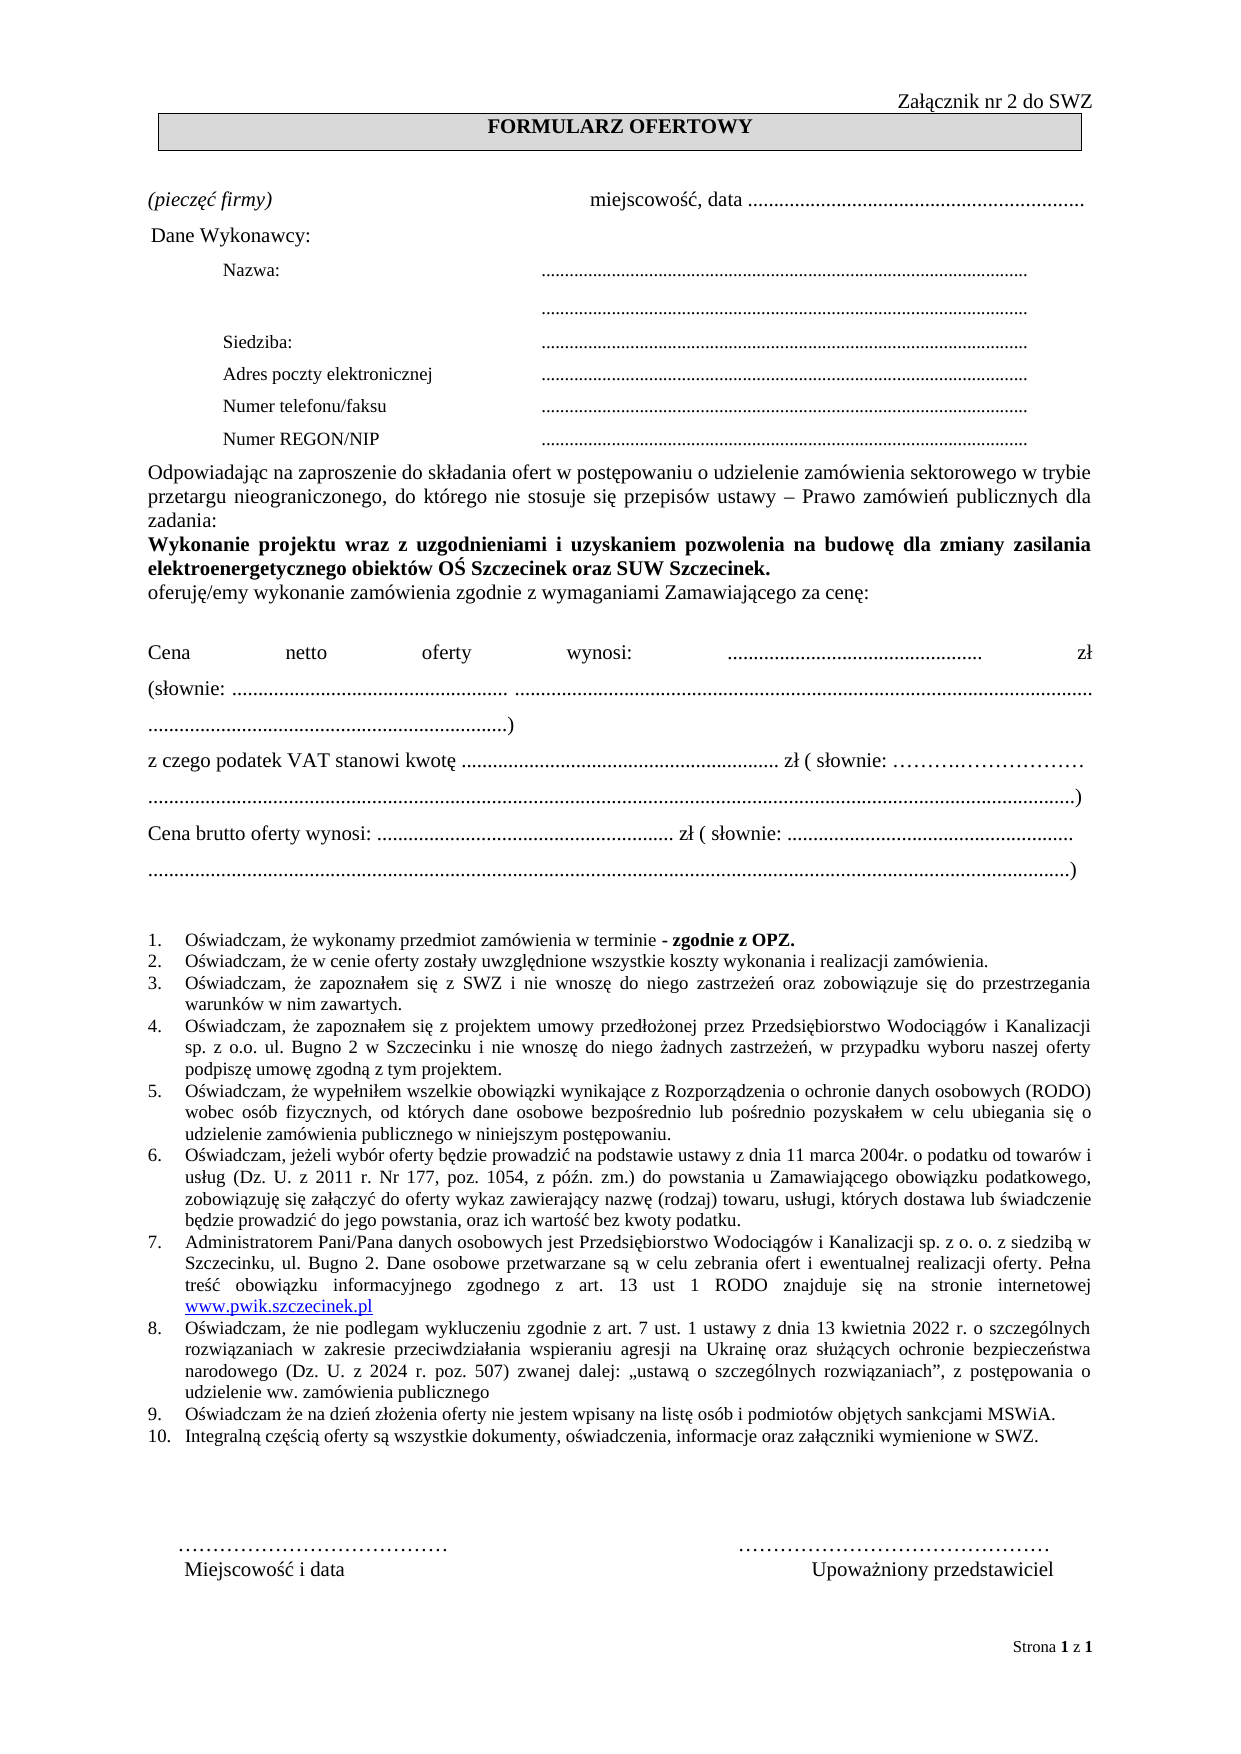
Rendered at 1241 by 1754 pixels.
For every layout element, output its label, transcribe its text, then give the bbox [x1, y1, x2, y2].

text Numer REGON/NIP [223, 428, 1093, 449]
list Oświadczam, że wypełniłem wszelkie obowiązki wynikające z Rozporządzenia o ochronie danych osobowych (RODO) wobec osób fizycznych, od których dane osobowe bezpośrednio lub pośrednio pozyskałem w celu ubiegania się o udzielenie zamówienia publicznego w niniejszym postępowaniu. [148, 1079, 1093, 1144]
text Adres poczty elektronicznej [223, 363, 1093, 384]
list Oświadczam, że zapoznałem się z SWZ i nie wnoszę do niego zastrzeżeń oraz zobowiązuje się do przestrzegania warunków w nim zawartych. [148, 972, 1093, 1015]
text ..................................................................................................................................................................................) [148, 784, 1093, 808]
list Oświadczam, że w cenie oferty zostały uwzględnione wszystkie koszty wykonania i realizacji zamówienia. [148, 950, 1093, 972]
text Cena netto oferty wynosi: ................................................. zł (słownie: ..................................................... ....................................................................................................................................................................................) [148, 640, 1093, 736]
list Oświadczam że na dzień złożenia oferty nie jestem wpisany na listę osób i podmiotów objętych sankcjami MSWiA. [148, 1403, 1093, 1424]
text Cena brutto oferty wynosi: ......................................................... zł ( słownie: ....................................................... [148, 821, 1093, 844]
list Oświadczam, że zapoznałem się z projektem umowy przedłożonej przez Przedsiębiorstwo Wodociągów i Kanalizacji sp. z o.o. ul. Bugno 2 w Szczecinku i nie wnoszę do niego żadnych zastrzeżeń, w przypadku wyboru naszej oferty podpiszę umowę zgodną z tym projektem. [148, 1015, 1093, 1079]
list Administratorem Pani/Pana danych osobowych jest Przedsiębiorstwo Wodociągów i Kanalizacji sp. z o. o. z siedzibą w Szczecinku, ul. Bugno 2. Dane osobowe przetwarzane są w celu zebrania ofert i ewentualnej realizacji oferty. Pełna treść obowiązku informacyjnego zgodnego z art. 13 ust 1 RODO znajduje się na stronie internetowej www.pwik.szczecinek.pl [148, 1231, 1093, 1317]
text Siedziba: [223, 331, 1093, 352]
text Wykonanie projektu wraz z uzgodnieniami i uzyskaniem pozwolenia na budowę dla zmiany zasilania elektroenergetycznego obiektów OŚ Szczecinek oraz SUW Szczecinek. [148, 532, 1093, 580]
text Miejscowość i data Upoważniony przedstawiciel [148, 1556, 1093, 1581]
list Oświadczam, że nie podlegam wykluczeniu zgodnie z art. 7 ust. 1 ustawy z dnia 13 kwietnia 2022 r. o szczególnych rozwiązaniach w zakresie przeciwdziałania wspieraniu agresji na Ukrainę oraz służących ochronie bezpieczeństwa narodowego (Dz. U. z 2024 r. poz. 507) zwanej dalej: „ustawą o szczególnych rozwiązaniach”, z postępowania o udzielenie ww. zamówienia publicznego [148, 1317, 1093, 1403]
table_header FORMULARZ OFERTOWY [159, 114, 1081, 150]
text (pieczęć firmy) miejscowość, data [148, 187, 1093, 211]
list Oświadczam, jeżeli wybór oferty będzie prowadzić na podstawie ustawy z dnia 11 marca 2004r. o podatku od towarów i usług (Dz. U. z 2011 r. Nr 177, poz. 1054, z późn. zm.) do powstania u Zamawiającego obowiązku podatkowego, zobowiązuję się załączyć do oferty wykaz zawierający nazwę (rodzaj) towaru, usługi, których dostawa lub świadczenie będzie prowadzić do jego powstania, oraz ich wartość bez kwoty podatku. [148, 1144, 1093, 1231]
text Numer telefonu/faksu [223, 395, 1093, 417]
text .................................................................................................................................................................................) [148, 857, 1093, 881]
text ………………………………… ……………………………………… [148, 1532, 1093, 1556]
text Nazwa: [223, 259, 1093, 281]
text oferuję/emy wykonanie zamówienia zgodnie z wymaganiami Zamawiającego za cenę: [148, 580, 1093, 604]
text Załącznik nr 2 do SWZ [590, 89, 1093, 113]
text z czego podatek VAT stanowi kwotę ............................................................. zł ( słownie: ……….……………… [148, 748, 1093, 772]
list Integralną częścią oferty są wszystkie dokumenty, oświadczenia, informacje oraz załączniki wymienione w SWZ. [148, 1424, 1093, 1446]
text Dane Wykonawcy: [151, 223, 1093, 247]
list Oświadczam, że wykonamy przedmiot zamówienia w terminie - zgodnie z OPZ. [148, 929, 1093, 950]
text Odpowiadając na zaproszenie do składania ofert w postępowaniu o udzielenie zamówienia sektorowego w trybie przetargu nieograniczonego, do którego nie stosuje się przepisów ustawy – Prawo zamówień publicznych dla zadania: [148, 460, 1093, 532]
